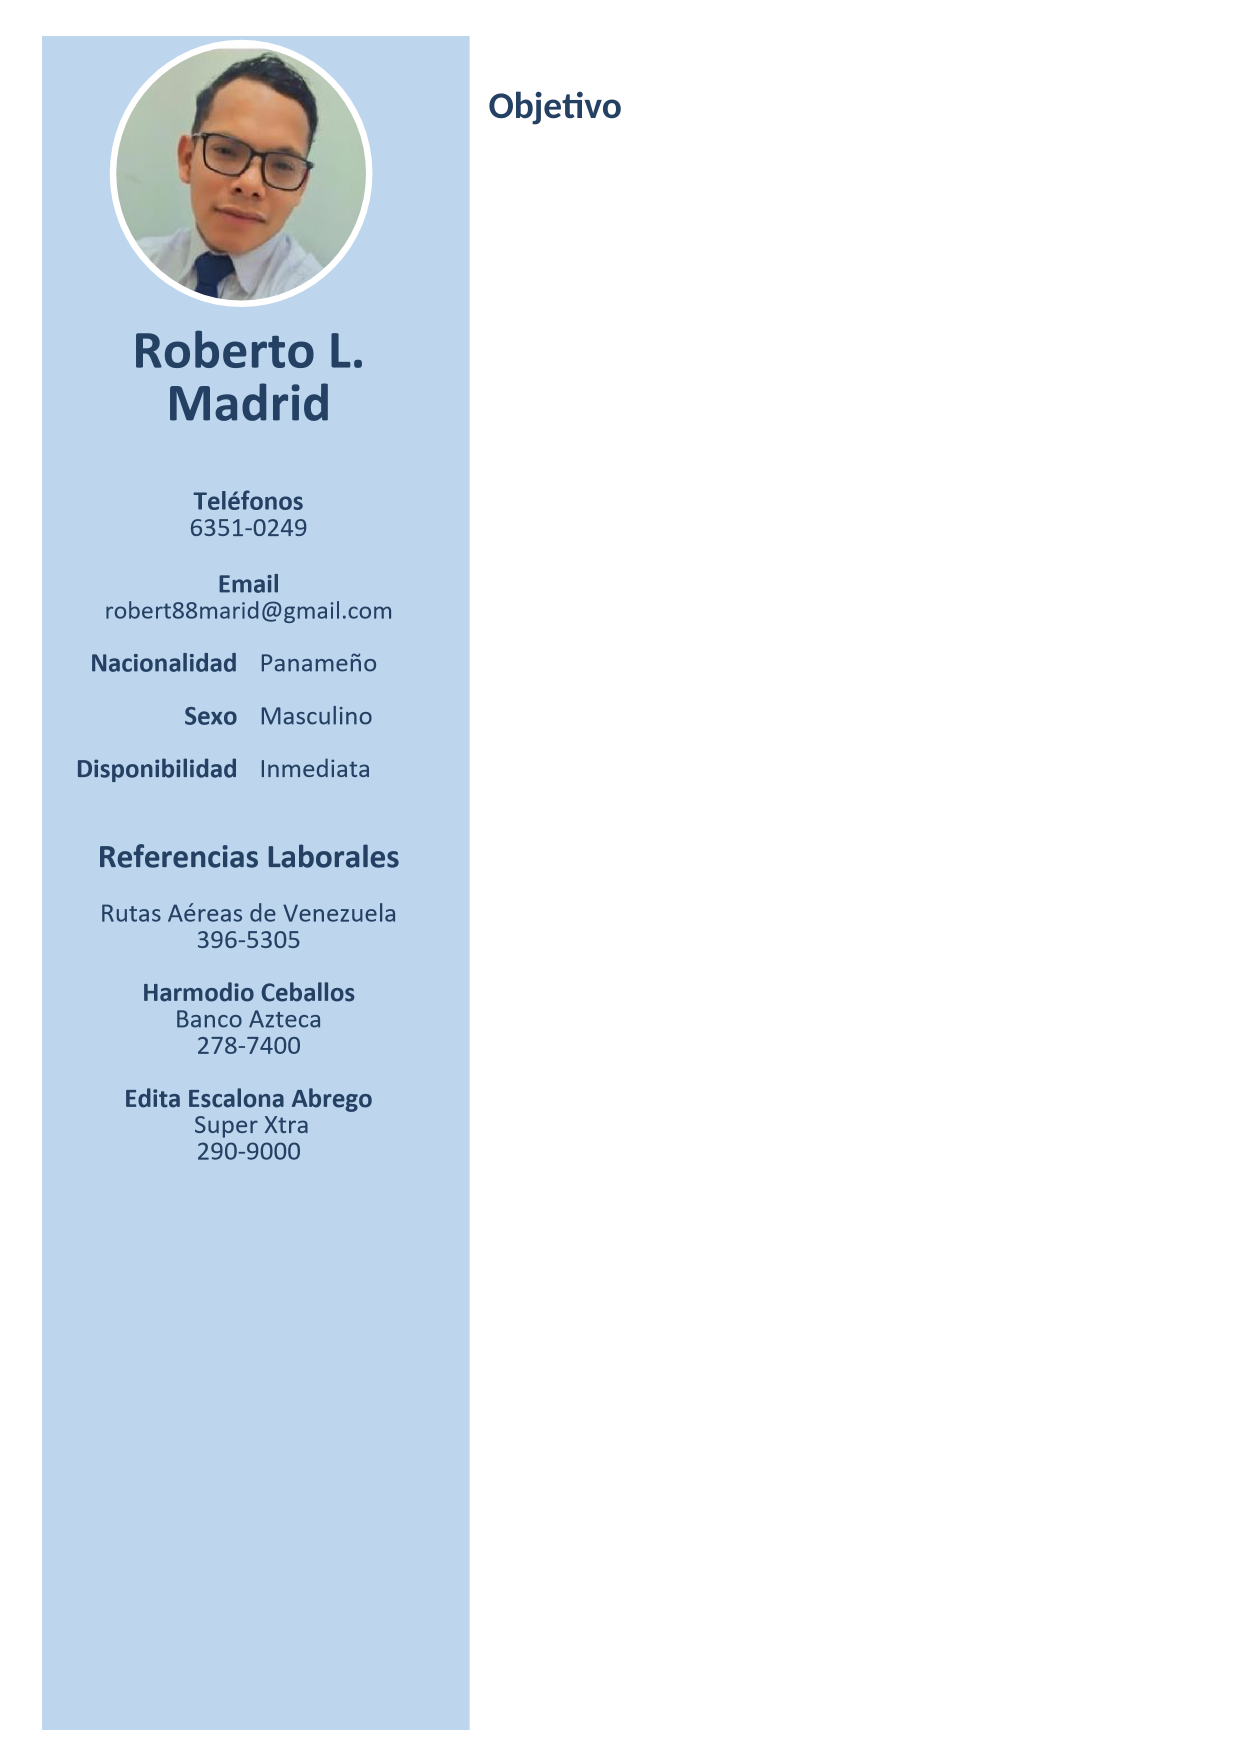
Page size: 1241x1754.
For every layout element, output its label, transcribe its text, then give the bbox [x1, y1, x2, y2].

subtitle Objetivo [470, 82, 1199, 128]
picture [41, 36, 470, 1730]
